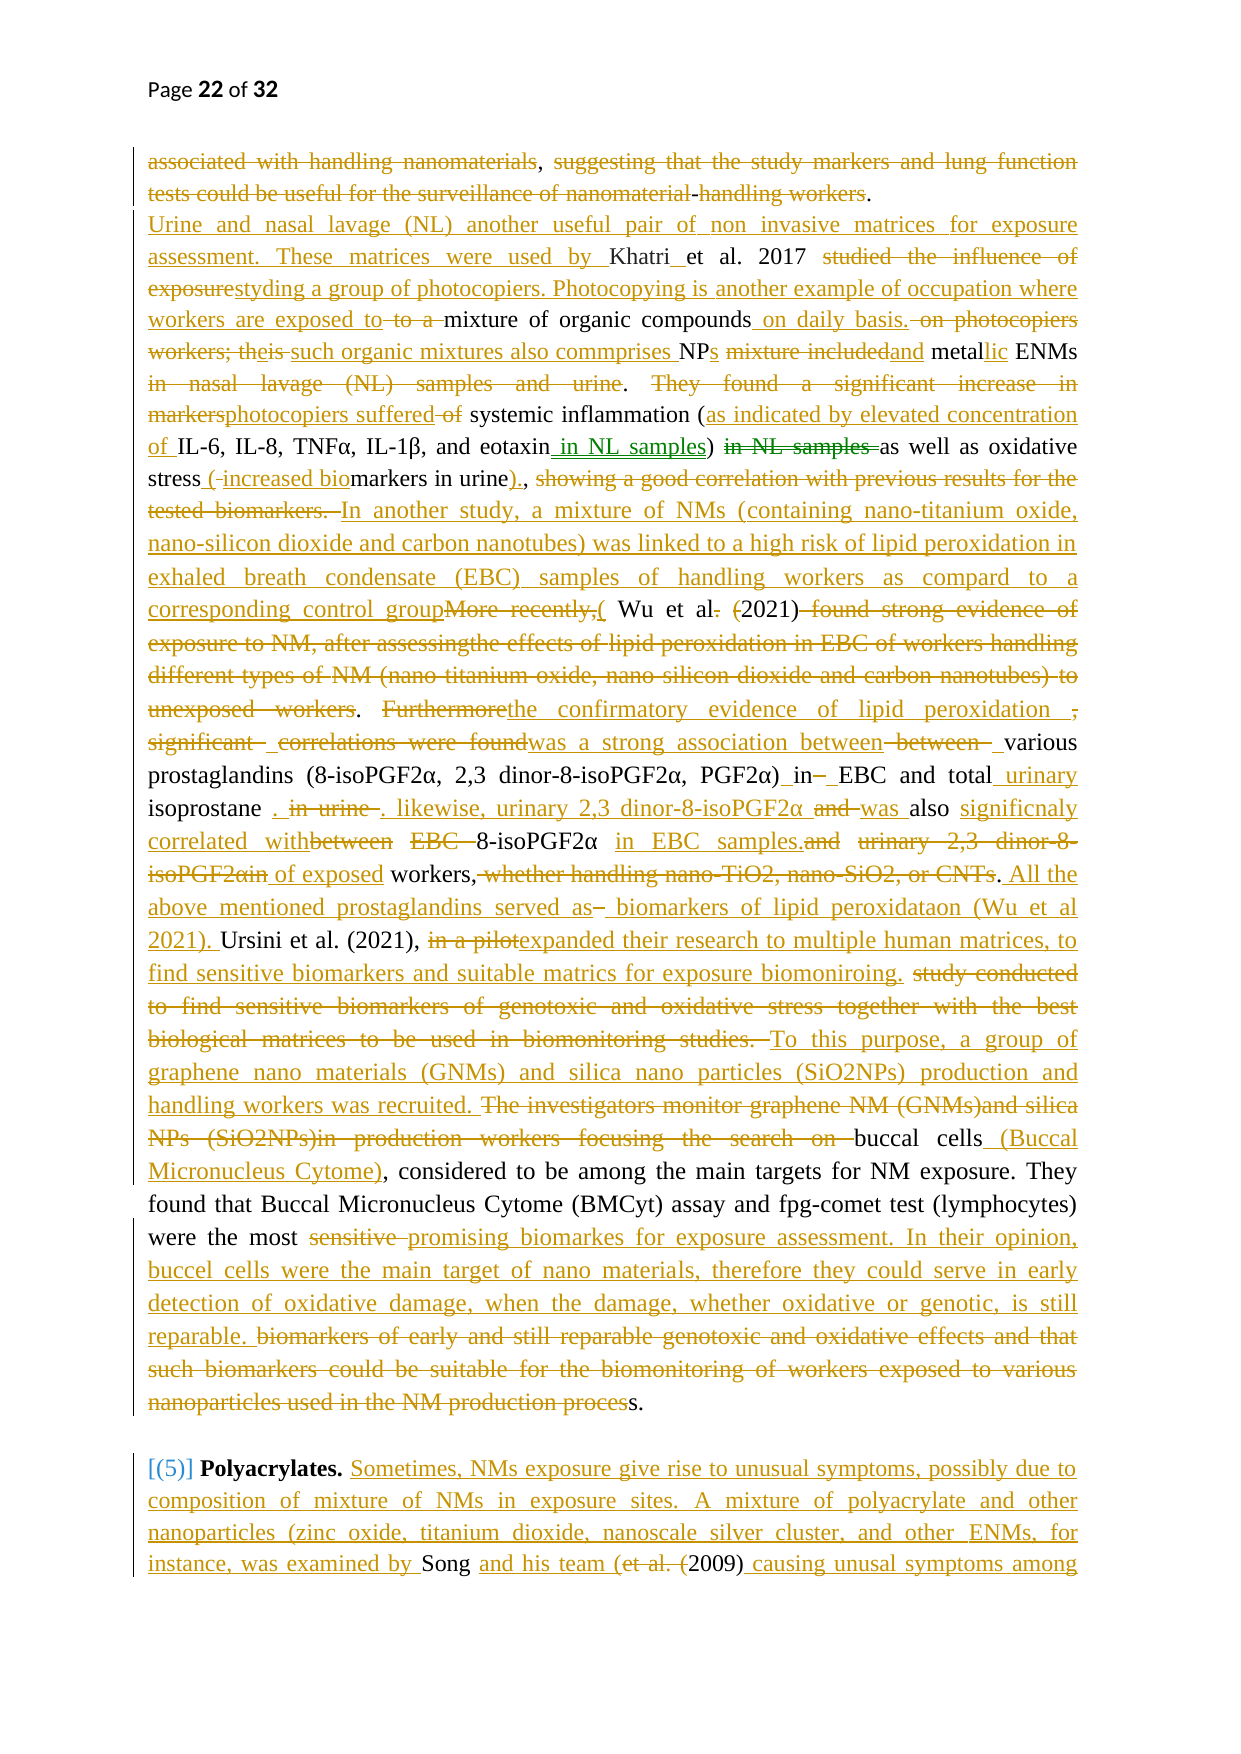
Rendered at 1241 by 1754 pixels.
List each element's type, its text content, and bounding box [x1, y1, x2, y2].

text Khatriet al. 2017 mixture of organic compoundsNP metal ENMs. systemic inflammation (IL-6, IL-8, TNFα, IL-1β, and eotaxin) as well as oxidative stressmarkers in urine, Wu et al 2021). variousprostaglandins (8-isoPGF2α, 2,3 dinor-8-isoPGF2α, PGF2α)inEBC and total isoprostane also 8-isoPGF2α workers,.Ursini et al. (2021), buccal cells, considered to be among the main targets for NM exposure. They found that Buccal Micronucleus Cytome (BMCyt) assay and fpg-comet test (lymphocytes) were the most s. [148, 489, 1078, 587]
text Khatriet al. 2017 mixture of organic compoundsNP metal ENMs. systemic inflammation (IL-6, IL-8, TNFα, IL-1β, and eotaxin) as well as oxidative stressmarkers in urine, Wu et al 2021). variousprostaglandins (8-isoPGF2α, 2,3 dinor-8-isoPGF2α, PGF2α)inEBC and total isoprostane also 8-isoPGF2α workers,.Ursini et al. (2021), buccal cells, considered to be among the main targets for NM exposure. They found that Buccal Micronucleus Cytome (BMCyt) assay and fpg-comet test (lymphocytes) were the most s. [148, 1314, 1078, 1416]
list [148, 1543, 1078, 1573]
text Khatriet al. 2017 mixture of organic compoundsNP metal ENMs. systemic inflammation (IL-6, IL-8, TNFα, IL-1β, and eotaxin) as well as oxidative stressmarkers in urine, Wu et al 2021). variousprostaglandins (8-isoPGF2α, 2,3 dinor-8-isoPGF2α, PGF2α)inEBC and total isoprostane also 8-isoPGF2α workers,.Ursini et al. (2021), buccal cells, considered to be among the main targets for NM exposure. They found that Buccal Micronucleus Cytome (BMCyt) assay and fpg-comet test (lymphocytes) were the most s. [148, 588, 1078, 643]
text Khatriet al. 2017 mixture of organic compoundsNP metal ENMs. systemic inflammation (IL-6, IL-8, TNFα, IL-1β, and eotaxin) as well as oxidative stressmarkers in urine, Wu et al 2021). variousprostaglandins (8-isoPGF2α, 2,3 dinor-8-isoPGF2α, PGF2α)inEBC and total isoprostane also 8-isoPGF2α workers,.Ursini et al. (2021), buccal cells, considered to be among the main targets for NM exposure. They found that Buccal Micronucleus Cytome (BMCyt) assay and fpg-comet test (lymphocytes) were the most s. [148, 333, 1078, 384]
text Khatriet al. 2017 mixture of organic compoundsNP metal ENMs. systemic inflammation (IL-6, IL-8, TNFα, IL-1β, and eotaxin) as well as oxidative stressmarkers in urine, Wu et al 2021). variousprostaglandins (8-isoPGF2α, 2,3 dinor-8-isoPGF2α, PGF2α)inEBC and total isoprostane also 8-isoPGF2α workers,.Ursini et al. (2021), buccal cells, considered to be among the main targets for NM exposure. They found that Buccal Micronucleus Cytome (BMCyt) assay and fpg-comet test (lymphocytes) were the most s. [148, 1083, 1078, 1280]
text Khatriet al. 2017 mixture of organic compoundsNP metal ENMs. systemic inflammation (IL-6, IL-8, TNFα, IL-1β, and eotaxin) as well as oxidative stressmarkers in urine, Wu et al 2021). variousprostaglandins (8-isoPGF2α, 2,3 dinor-8-isoPGF2α, PGF2α)inEBC and total isoprostane also 8-isoPGF2α workers,.Ursini et al. (2021), buccal cells, considered to be among the main targets for NM exposure. They found that Buccal Micronucleus Cytome (BMCyt) assay and fpg-comet test (lymphocytes) were the most s. [148, 677, 1078, 1006]
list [148, 174, 1078, 206]
text Khatriet al. 2017 mixture of organic compoundsNP metal ENMs. systemic inflammation (IL-6, IL-8, TNFα, IL-1β, and eotaxin) as well as oxidative stressmarkers in urine, Wu et al 2021). variousprostaglandins (8-isoPGF2α, 2,3 dinor-8-isoPGF2α, PGF2α)inEBC and total isoprostane also 8-isoPGF2α workers,.Ursini et al. (2021), buccal cells, considered to be among the main targets for NM exposure. They found that Buccal Micronucleus Cytome (BMCyt) assay and fpg-comet test (lymphocytes) were the most s. [148, 1008, 1078, 1082]
